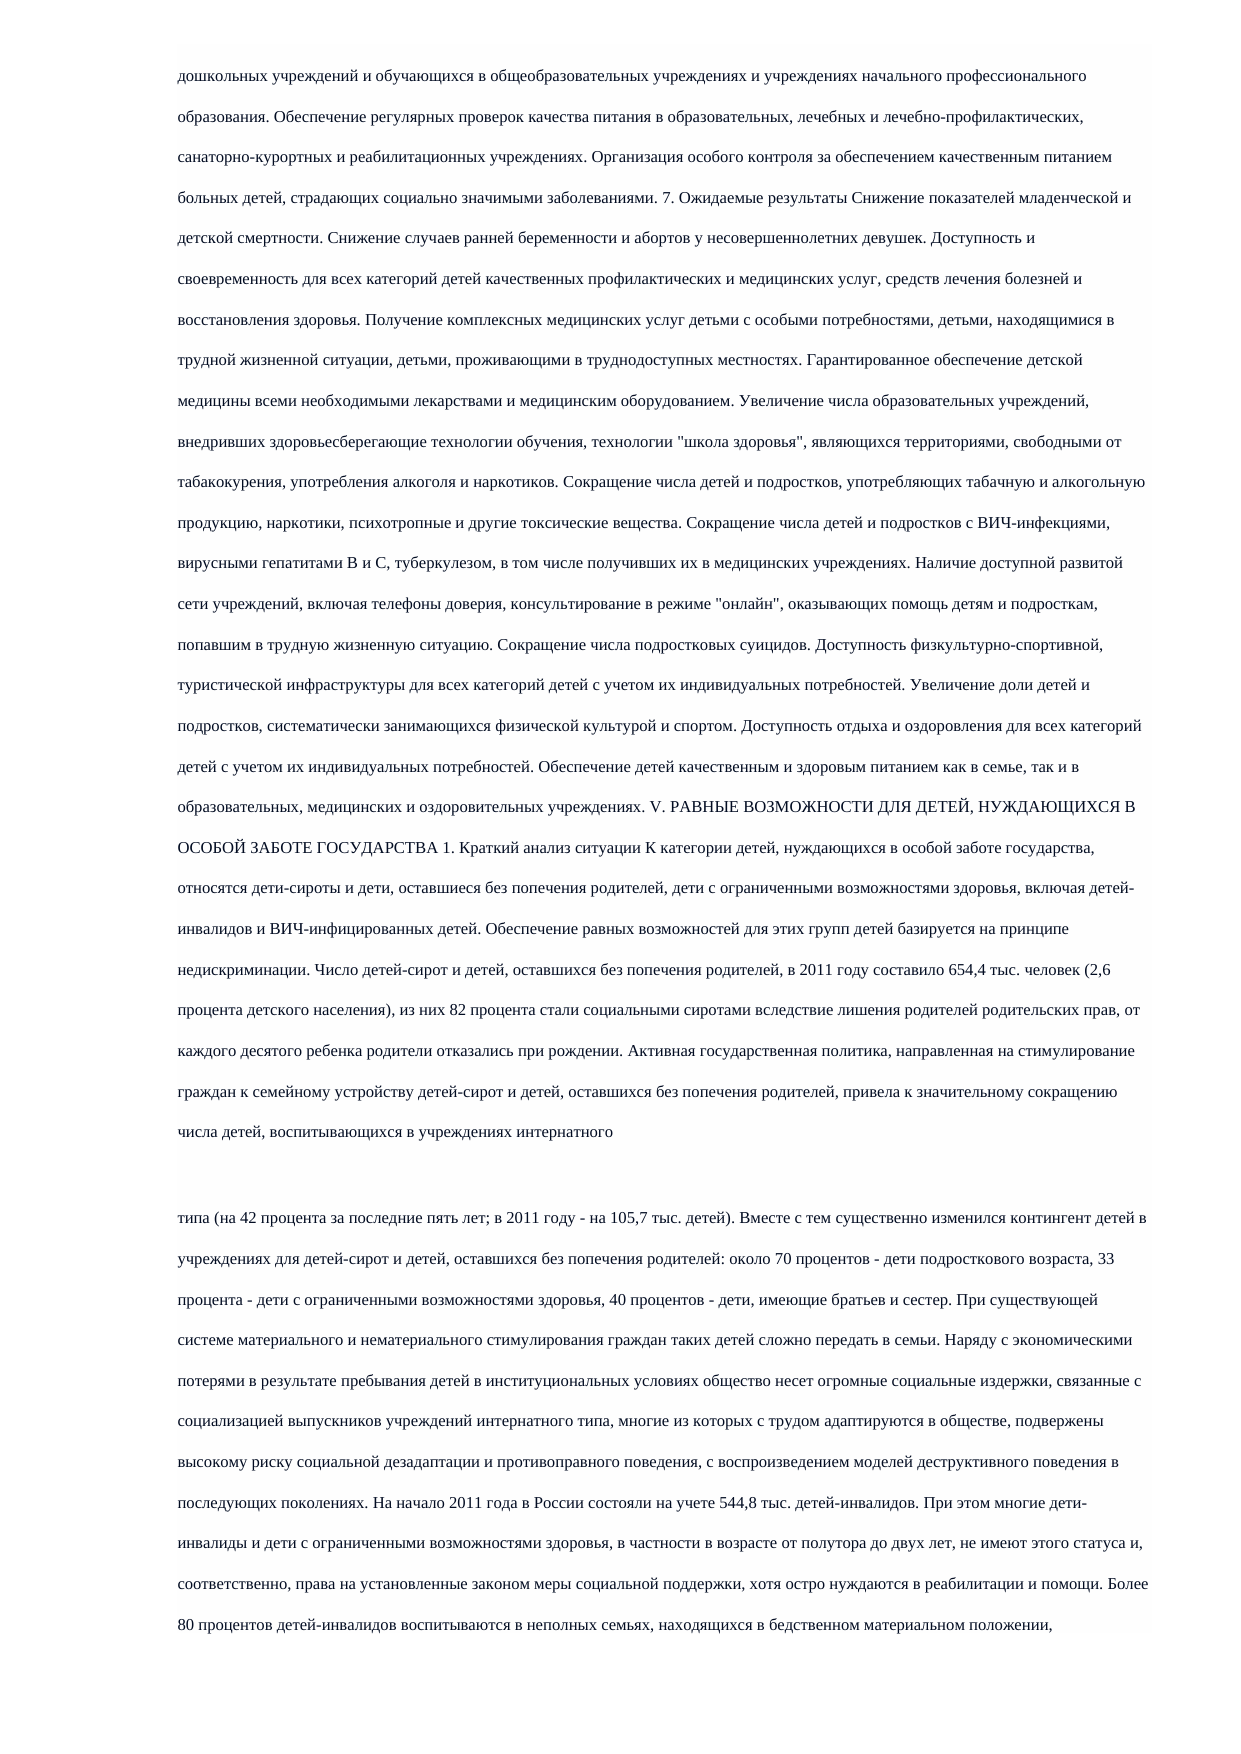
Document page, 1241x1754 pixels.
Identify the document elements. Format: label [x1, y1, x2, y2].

text [177, 1187, 1152, 1633]
text [177, 44, 1152, 1141]
